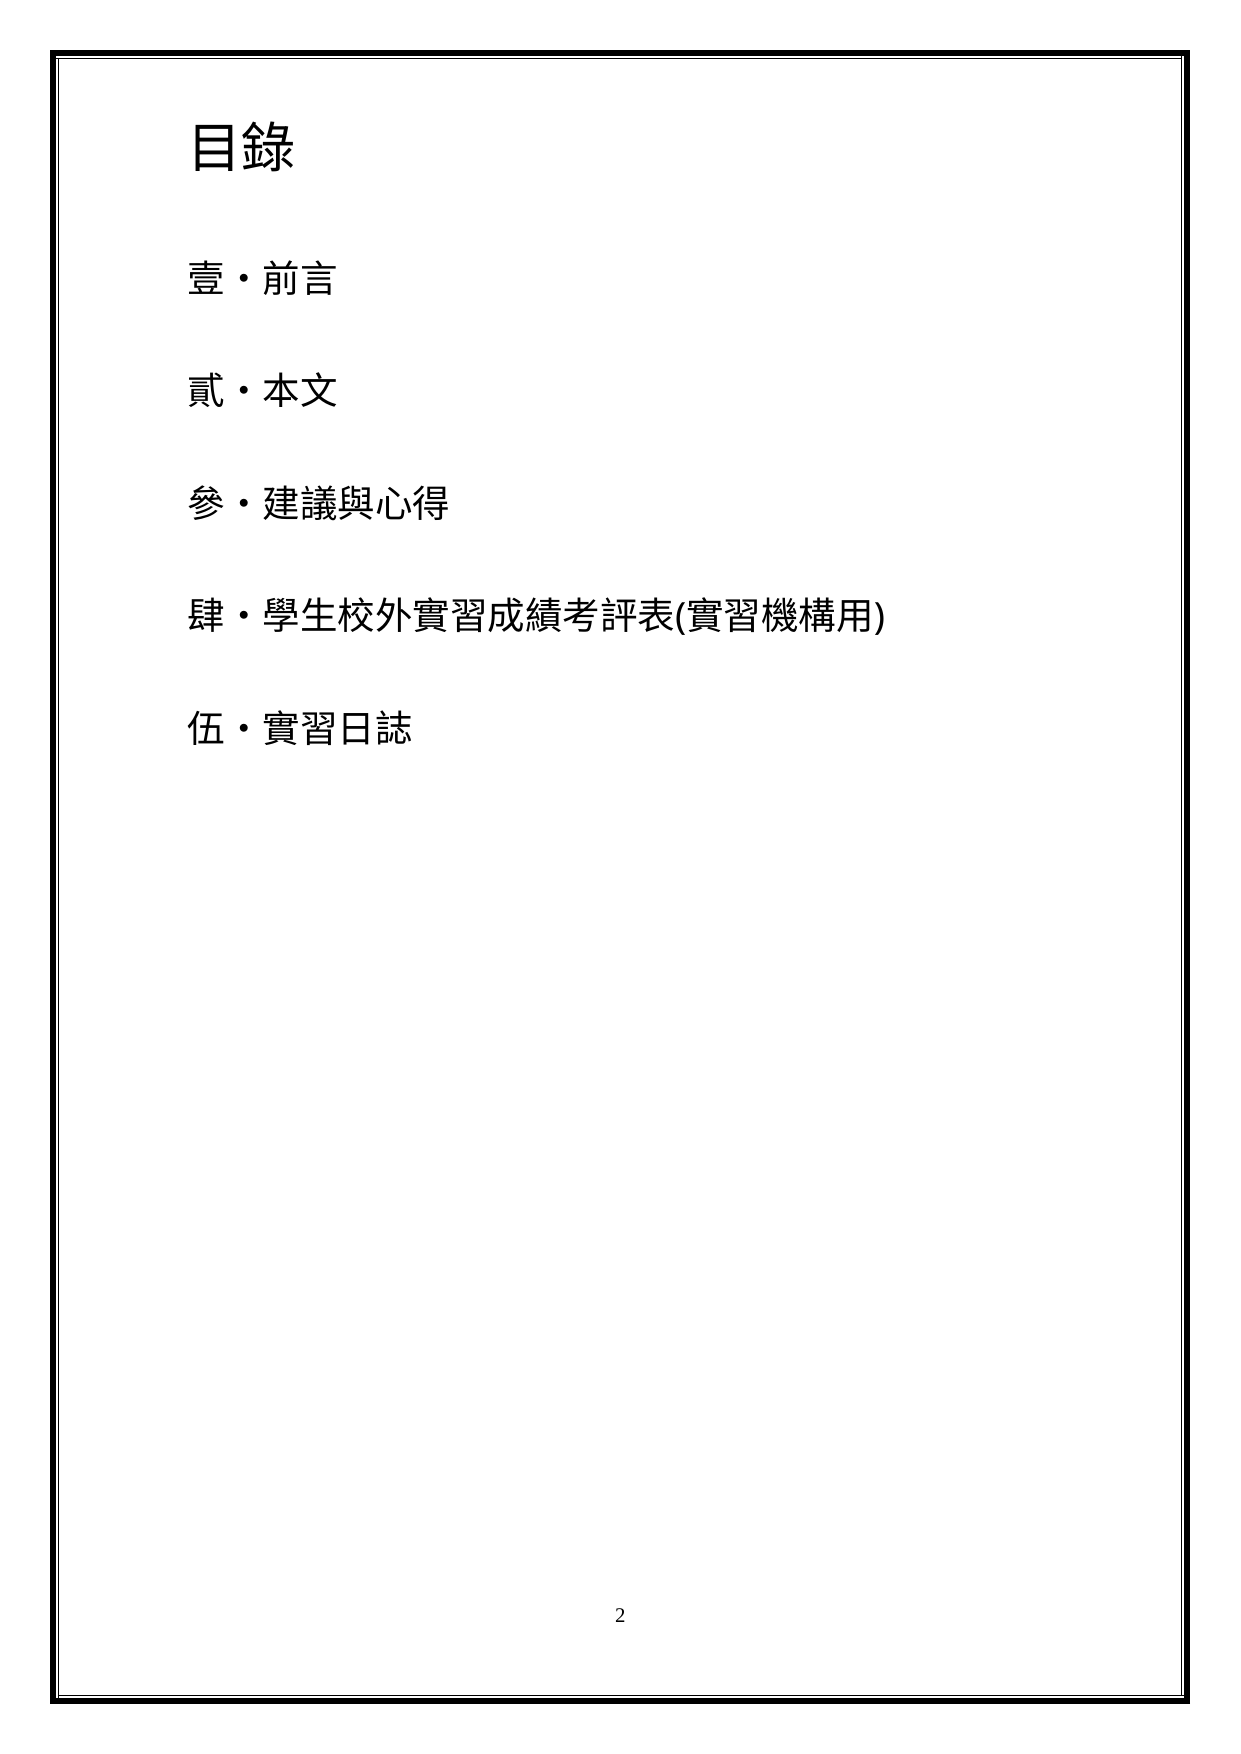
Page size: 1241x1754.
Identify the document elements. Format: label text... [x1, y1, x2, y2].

text 肆‧學生校外實習成績考評表(實習機構用) [187, 576, 1053, 651]
text 貳‧本文 [187, 351, 1053, 426]
text 伍‧實習日誌 [187, 688, 1053, 763]
text 目錄 [187, 88, 1053, 201]
text 壹‧前言 [187, 238, 1053, 313]
text 參‧建議與心得 [187, 463, 1053, 538]
